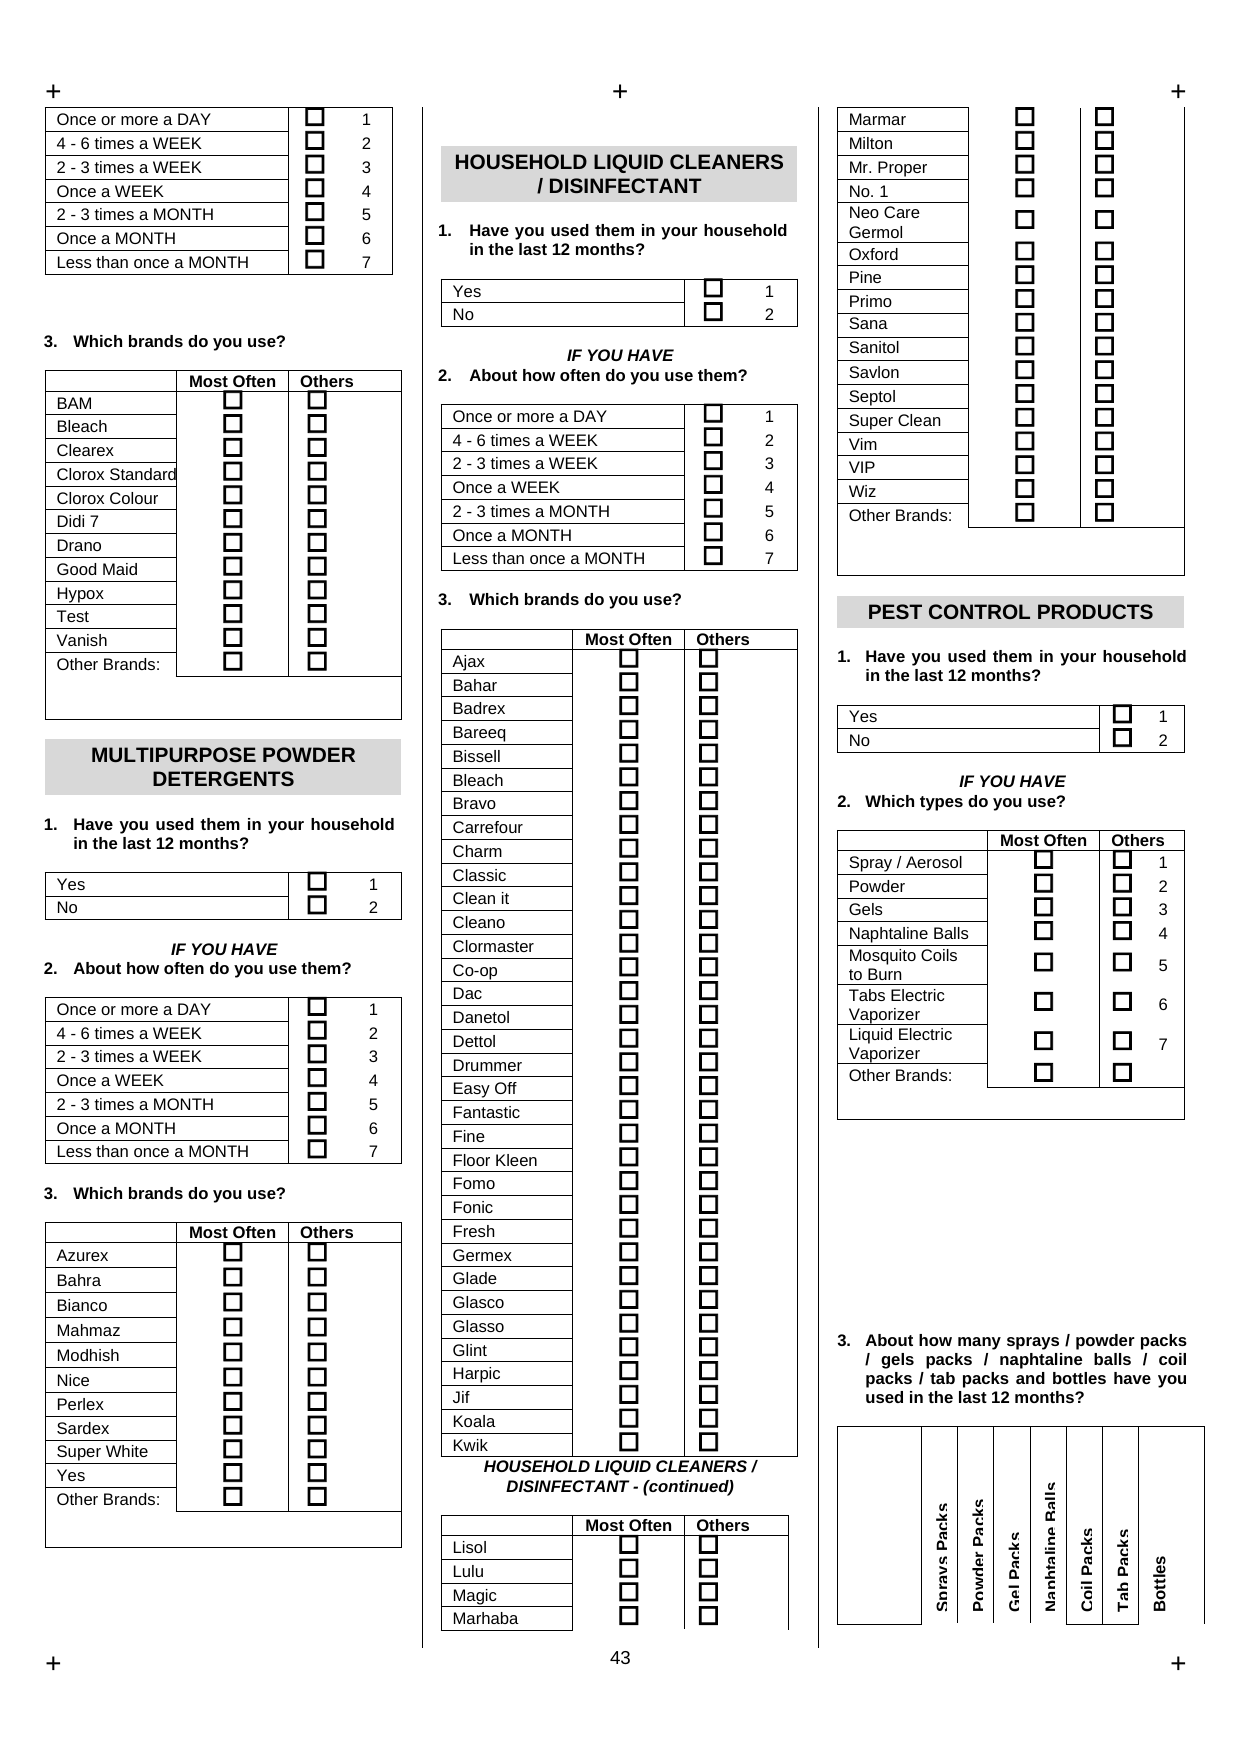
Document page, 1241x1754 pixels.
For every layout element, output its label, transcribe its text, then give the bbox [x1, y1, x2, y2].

text 3. Which brands do you use? [438, 590, 788, 609]
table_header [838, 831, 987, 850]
text 3. About how many sprays / powder packs / gels packs / naphtaline balls / coil packs / tab packs and bottles have you used in the last 12 months? [837, 1330, 1187, 1407]
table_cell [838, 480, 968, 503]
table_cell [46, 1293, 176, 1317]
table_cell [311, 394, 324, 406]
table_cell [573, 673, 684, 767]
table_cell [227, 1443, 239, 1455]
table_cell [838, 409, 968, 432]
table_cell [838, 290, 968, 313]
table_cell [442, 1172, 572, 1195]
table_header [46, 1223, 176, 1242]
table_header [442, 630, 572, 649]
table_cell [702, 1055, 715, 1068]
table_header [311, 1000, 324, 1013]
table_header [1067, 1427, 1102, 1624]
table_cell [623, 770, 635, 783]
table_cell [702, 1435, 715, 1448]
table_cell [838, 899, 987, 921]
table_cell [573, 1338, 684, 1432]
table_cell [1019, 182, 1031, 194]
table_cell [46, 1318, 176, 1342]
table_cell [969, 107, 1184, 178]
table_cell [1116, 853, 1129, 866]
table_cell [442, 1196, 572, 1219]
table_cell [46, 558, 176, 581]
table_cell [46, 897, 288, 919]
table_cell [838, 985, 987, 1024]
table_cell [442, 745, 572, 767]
text IF YOU HAVE [441, 346, 799, 365]
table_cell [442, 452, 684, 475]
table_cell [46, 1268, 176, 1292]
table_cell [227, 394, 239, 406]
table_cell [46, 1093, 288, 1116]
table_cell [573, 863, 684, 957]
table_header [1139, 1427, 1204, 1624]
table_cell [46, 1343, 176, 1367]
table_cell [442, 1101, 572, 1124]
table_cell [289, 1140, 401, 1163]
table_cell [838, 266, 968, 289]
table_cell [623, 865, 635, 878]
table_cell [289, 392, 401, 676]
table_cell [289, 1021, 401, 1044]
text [438, 221, 788, 259]
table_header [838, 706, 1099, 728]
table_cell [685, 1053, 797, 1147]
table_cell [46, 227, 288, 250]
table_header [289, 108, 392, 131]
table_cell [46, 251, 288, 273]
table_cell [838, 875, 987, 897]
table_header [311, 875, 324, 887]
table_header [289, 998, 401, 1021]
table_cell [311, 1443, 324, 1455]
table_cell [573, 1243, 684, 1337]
list About how often do you use them? [44, 959, 395, 978]
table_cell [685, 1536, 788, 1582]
text HOUSEHOLD LIQUID CLEANERS / DISINFECTANT - (continued) [441, 1457, 799, 1496]
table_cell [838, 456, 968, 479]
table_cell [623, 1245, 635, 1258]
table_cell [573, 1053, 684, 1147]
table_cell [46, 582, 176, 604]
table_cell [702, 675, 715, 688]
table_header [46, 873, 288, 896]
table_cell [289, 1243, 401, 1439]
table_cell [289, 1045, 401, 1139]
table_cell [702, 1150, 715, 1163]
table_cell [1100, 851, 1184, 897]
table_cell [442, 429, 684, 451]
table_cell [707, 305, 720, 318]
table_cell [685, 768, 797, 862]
list Which brands do you use? [44, 1183, 395, 1203]
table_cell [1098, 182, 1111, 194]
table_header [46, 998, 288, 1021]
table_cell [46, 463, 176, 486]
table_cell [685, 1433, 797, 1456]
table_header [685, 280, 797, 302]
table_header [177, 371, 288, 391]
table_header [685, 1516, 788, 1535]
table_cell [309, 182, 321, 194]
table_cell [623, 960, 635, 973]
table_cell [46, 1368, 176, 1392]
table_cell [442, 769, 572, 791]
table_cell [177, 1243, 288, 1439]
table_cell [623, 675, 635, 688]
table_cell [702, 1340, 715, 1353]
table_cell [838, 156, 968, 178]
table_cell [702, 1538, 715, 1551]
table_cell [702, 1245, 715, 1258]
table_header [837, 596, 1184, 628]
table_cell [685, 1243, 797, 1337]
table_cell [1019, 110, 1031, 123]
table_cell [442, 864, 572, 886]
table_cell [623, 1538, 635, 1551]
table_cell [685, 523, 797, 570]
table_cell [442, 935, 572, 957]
text 2. About how often do you use them? [438, 365, 788, 384]
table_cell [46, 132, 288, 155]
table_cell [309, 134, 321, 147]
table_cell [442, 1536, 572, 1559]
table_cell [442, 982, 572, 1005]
list Have you used them in your household in the last 12 months? [44, 814, 395, 853]
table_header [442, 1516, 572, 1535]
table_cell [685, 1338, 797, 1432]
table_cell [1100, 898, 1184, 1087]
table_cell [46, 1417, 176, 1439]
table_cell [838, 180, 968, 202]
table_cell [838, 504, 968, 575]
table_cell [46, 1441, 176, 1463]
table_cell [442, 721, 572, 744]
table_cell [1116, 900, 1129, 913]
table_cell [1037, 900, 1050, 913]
list Which brands do you use? [44, 332, 395, 351]
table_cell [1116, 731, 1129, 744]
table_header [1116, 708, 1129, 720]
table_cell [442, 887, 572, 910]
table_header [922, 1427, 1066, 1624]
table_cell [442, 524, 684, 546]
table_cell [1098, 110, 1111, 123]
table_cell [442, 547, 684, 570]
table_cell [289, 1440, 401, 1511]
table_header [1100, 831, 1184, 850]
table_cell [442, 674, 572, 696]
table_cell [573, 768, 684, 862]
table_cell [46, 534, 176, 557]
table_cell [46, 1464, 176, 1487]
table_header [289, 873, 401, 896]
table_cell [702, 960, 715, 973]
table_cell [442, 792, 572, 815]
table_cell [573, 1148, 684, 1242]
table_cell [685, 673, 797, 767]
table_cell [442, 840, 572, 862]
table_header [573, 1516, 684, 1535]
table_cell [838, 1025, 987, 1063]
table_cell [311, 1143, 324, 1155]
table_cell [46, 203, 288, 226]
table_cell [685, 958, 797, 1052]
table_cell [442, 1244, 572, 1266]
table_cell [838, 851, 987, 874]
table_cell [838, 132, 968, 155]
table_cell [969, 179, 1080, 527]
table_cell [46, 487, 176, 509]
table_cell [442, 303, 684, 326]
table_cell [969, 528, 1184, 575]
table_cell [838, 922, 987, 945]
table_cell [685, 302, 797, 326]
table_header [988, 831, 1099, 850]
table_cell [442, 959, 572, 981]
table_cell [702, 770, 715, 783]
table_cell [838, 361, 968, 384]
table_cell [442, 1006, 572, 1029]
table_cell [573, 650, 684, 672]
text IF YOU HAVE [837, 772, 1187, 791]
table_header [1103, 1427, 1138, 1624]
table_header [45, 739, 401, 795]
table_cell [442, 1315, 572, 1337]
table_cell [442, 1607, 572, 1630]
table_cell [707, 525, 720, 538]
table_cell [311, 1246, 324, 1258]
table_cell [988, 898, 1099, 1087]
text IF YOU HAVE [45, 939, 403, 959]
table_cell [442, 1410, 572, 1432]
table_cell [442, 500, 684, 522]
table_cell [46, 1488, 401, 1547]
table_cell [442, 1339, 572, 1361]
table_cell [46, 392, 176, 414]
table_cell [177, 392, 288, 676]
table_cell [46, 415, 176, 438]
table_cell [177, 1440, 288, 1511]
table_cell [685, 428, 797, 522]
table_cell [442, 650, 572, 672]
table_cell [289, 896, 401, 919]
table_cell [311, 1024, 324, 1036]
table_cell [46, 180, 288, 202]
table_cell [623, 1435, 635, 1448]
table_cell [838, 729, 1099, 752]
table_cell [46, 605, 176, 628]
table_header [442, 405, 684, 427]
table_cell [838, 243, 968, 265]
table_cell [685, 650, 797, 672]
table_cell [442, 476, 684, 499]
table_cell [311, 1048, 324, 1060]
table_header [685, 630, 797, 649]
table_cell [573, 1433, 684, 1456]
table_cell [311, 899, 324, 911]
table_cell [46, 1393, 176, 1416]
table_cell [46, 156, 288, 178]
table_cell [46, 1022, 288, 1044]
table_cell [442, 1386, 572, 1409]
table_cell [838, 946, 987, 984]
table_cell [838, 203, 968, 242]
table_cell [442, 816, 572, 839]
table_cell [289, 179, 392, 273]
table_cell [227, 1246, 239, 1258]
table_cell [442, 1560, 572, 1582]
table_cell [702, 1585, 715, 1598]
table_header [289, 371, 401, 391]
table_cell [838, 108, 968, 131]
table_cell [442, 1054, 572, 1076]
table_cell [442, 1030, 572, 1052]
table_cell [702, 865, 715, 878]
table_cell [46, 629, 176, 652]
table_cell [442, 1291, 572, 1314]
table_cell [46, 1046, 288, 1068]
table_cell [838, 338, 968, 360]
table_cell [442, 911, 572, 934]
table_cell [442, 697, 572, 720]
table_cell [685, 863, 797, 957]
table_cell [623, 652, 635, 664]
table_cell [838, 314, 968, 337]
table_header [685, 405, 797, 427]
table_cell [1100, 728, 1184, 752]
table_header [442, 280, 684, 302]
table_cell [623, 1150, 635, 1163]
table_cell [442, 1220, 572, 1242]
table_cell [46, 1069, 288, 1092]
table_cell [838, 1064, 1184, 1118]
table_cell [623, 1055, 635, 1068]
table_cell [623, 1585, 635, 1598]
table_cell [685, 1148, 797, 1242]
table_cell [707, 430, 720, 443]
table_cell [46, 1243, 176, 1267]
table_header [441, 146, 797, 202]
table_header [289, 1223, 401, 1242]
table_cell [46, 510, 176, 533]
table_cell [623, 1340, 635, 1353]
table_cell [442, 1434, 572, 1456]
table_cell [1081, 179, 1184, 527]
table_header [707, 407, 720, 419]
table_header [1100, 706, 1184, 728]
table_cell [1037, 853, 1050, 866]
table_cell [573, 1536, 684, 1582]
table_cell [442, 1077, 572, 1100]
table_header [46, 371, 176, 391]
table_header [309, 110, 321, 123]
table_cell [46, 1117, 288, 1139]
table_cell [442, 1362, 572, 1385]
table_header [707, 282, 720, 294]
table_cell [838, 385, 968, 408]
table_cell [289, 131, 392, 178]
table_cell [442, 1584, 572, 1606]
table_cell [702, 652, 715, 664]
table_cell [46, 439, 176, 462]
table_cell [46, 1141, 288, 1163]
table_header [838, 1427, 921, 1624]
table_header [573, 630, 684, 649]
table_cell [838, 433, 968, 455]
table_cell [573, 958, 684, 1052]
text 1. Have you used them in your household in the last 12 months? [837, 647, 1187, 685]
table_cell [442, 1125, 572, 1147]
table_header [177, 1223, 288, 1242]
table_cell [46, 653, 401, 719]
text 2. Which types do you use? [837, 791, 1187, 811]
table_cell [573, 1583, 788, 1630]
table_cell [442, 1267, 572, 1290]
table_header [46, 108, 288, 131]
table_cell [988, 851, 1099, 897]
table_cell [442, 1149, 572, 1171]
